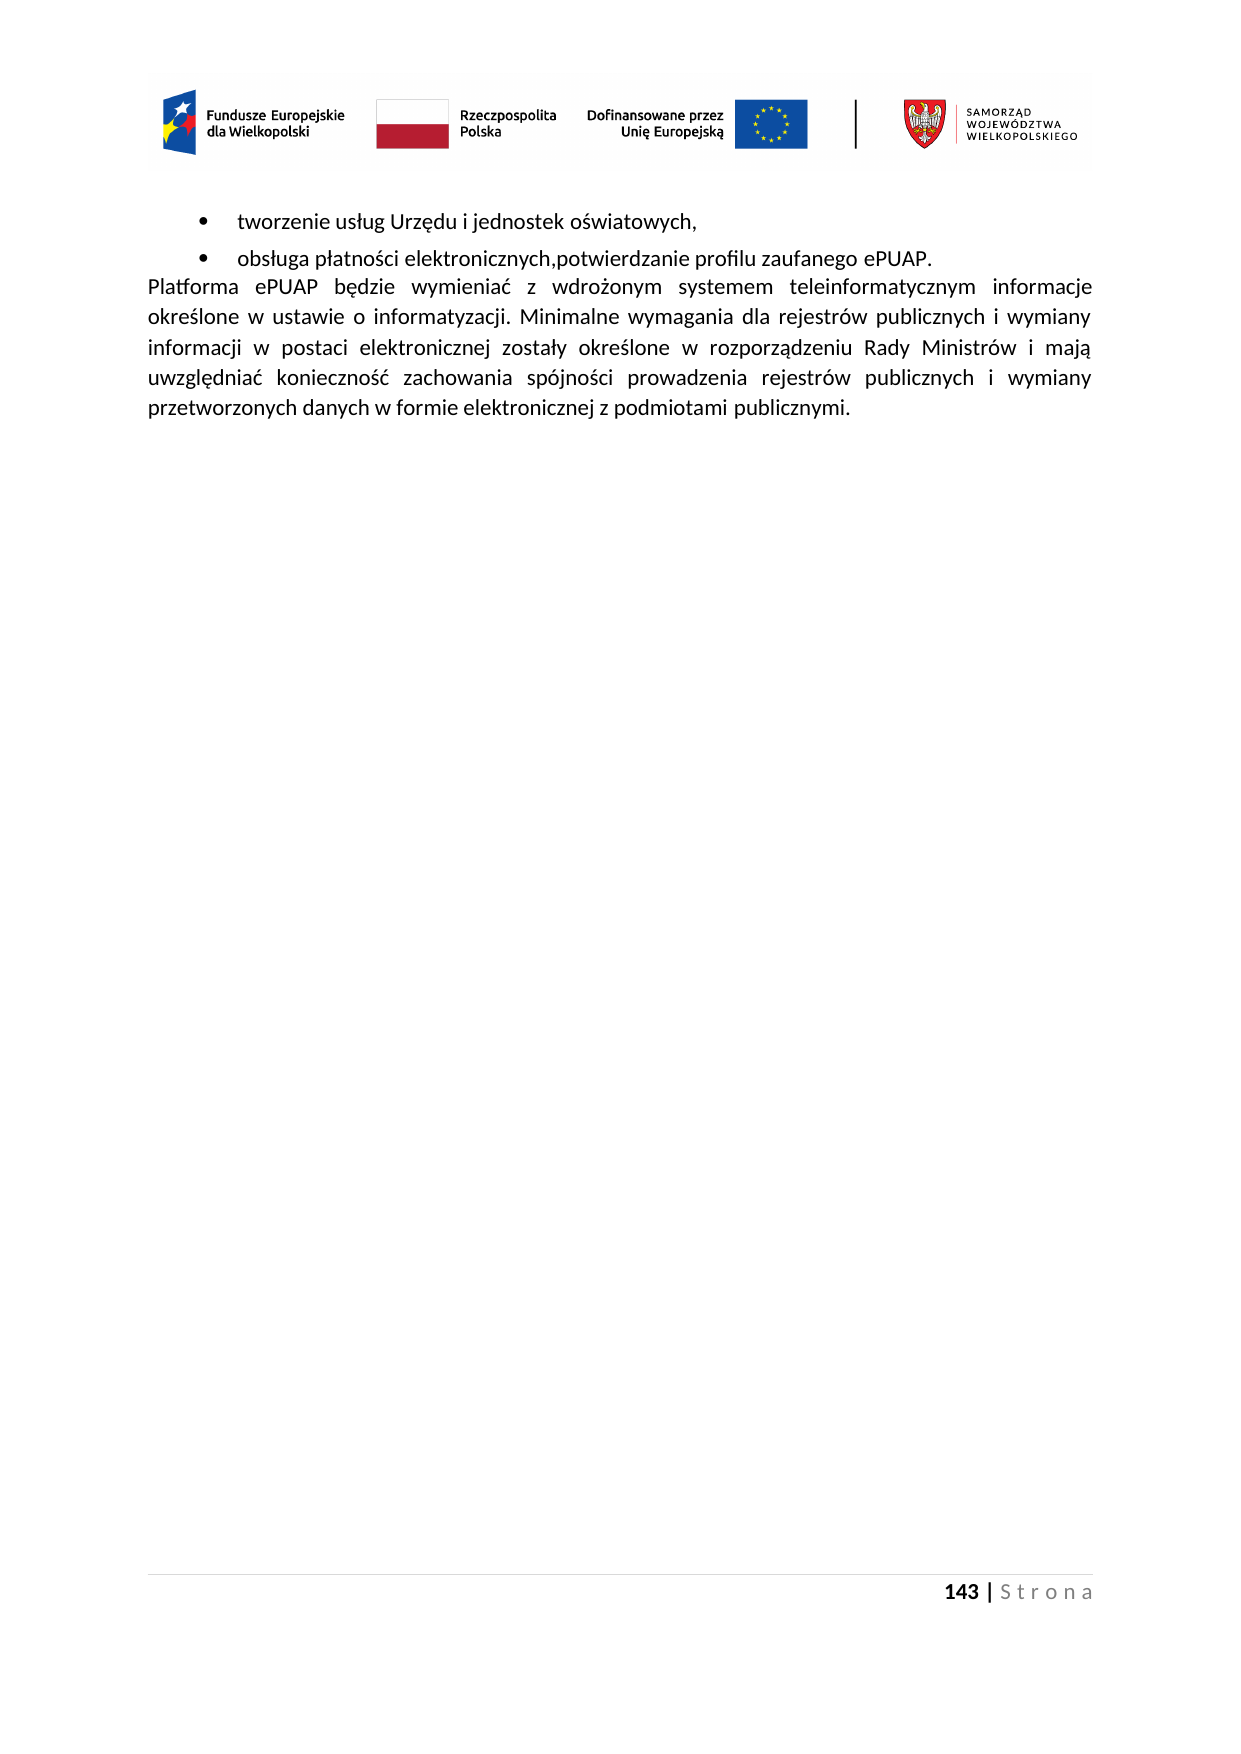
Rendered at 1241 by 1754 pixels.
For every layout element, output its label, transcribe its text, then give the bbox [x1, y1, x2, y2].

picture [147, 73, 1093, 171]
list obsługa płatności elektronicznych,potwierdzanie profilu zaufanego ePUAP. [199, 244, 1093, 272]
list tworzenie usług Urzędu i jednostek oświatowych, [199, 207, 1093, 235]
text Platforma ePUAP będzie wymieniać z wdrożonym systemem teleinformatycznym informacje określone w ustawie o informatyzacji. Minimalne wymagania dla rejestrów publicznych i wymiany informacji w postaci elektronicznej zostały określone w rozporządzeniu Rady Ministrów i mają uwzględniać konieczność zachowania spójności prowadzenia rejestrów publicznych i wymiany przetworzonych danych w formie elektronicznej z podmiotami publicznymi. [148, 272, 1093, 421]
